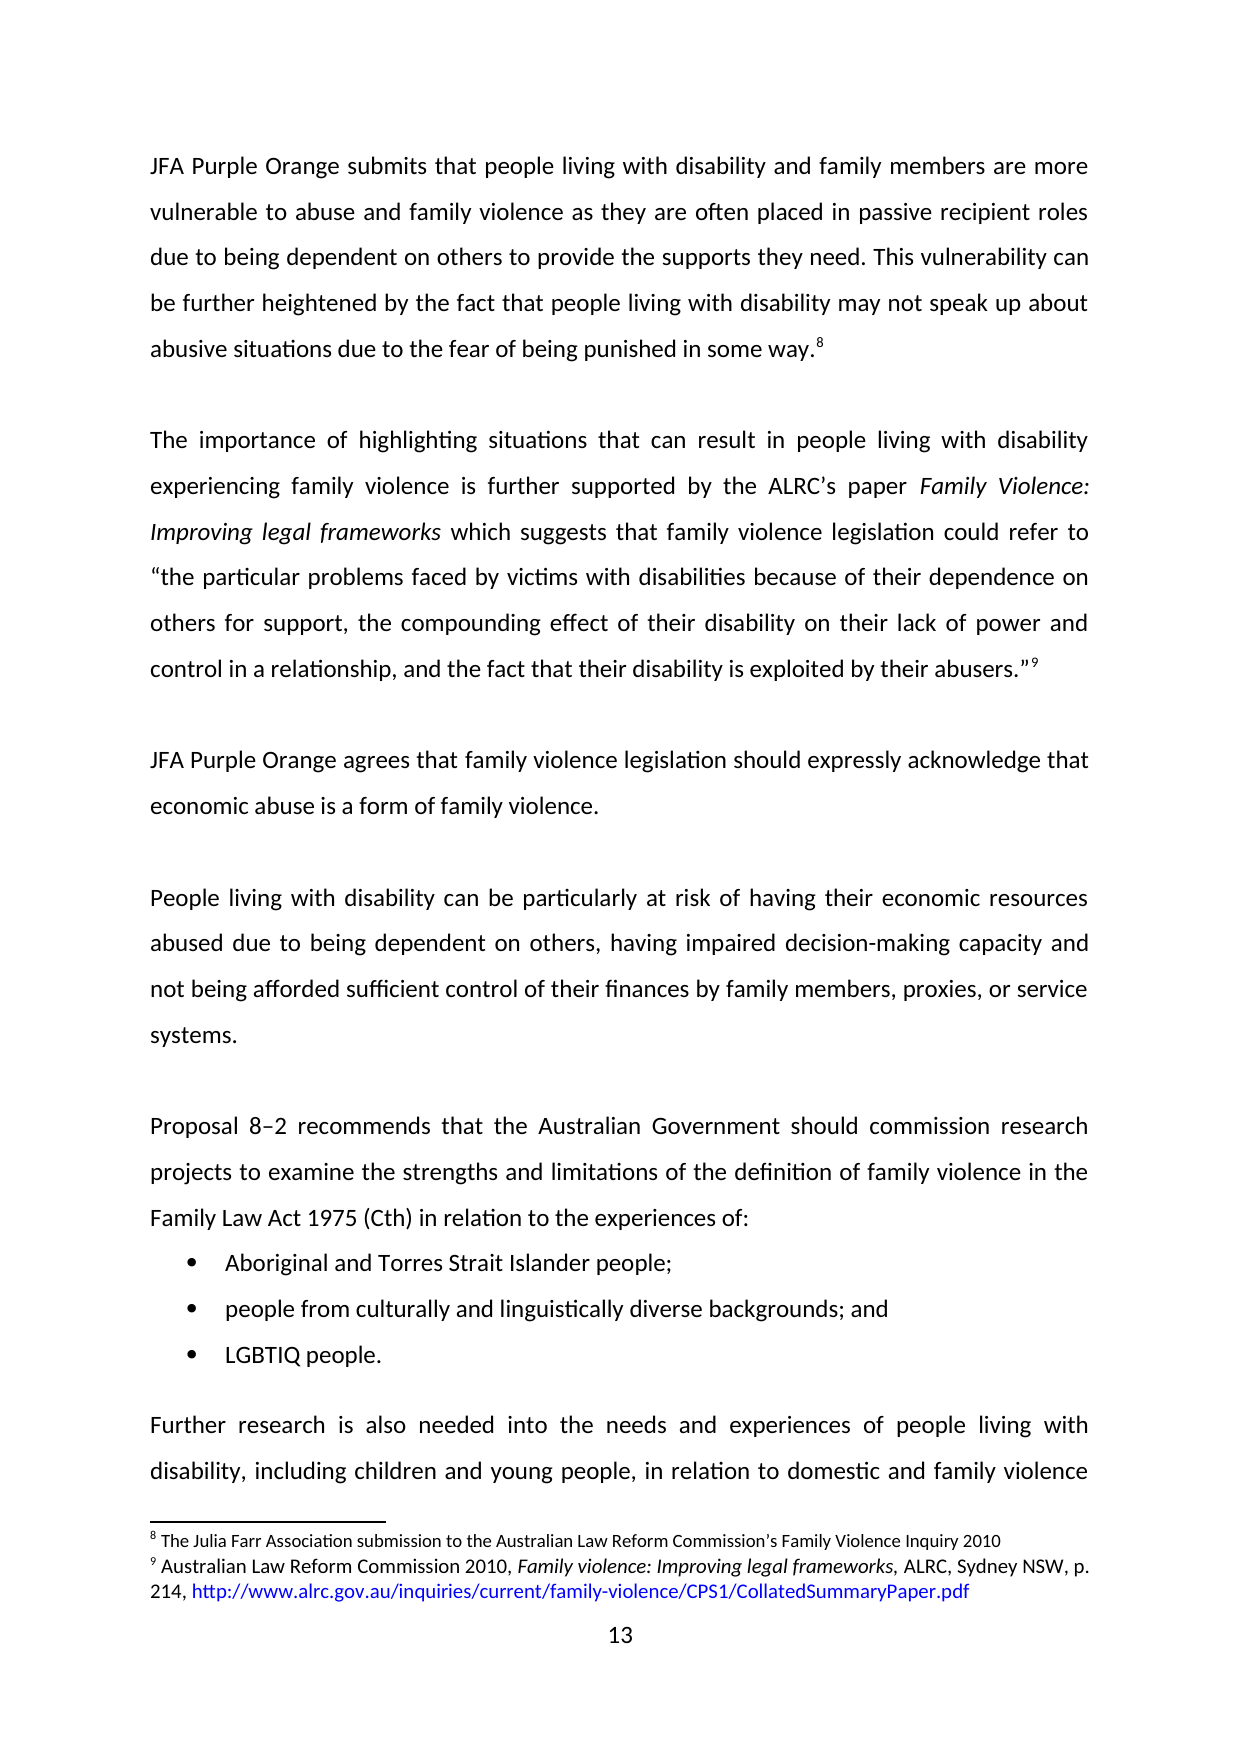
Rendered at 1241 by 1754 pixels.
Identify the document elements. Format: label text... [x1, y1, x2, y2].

text The importance of highlighting situations that can result in people living with disability experiencing family violence is further supported by the ALRC’s paper Family Violence: Improving legal frameworks which suggests that family violence legislation could refer to “the particular problems faced by victims with disabilities because of their dependence on others for support, the compounding effect of their disability on their lack of power and control in a relationship, and the fact that their disability is exploited by their abusers.” [150, 424, 1090, 683]
text JFA Purple Orange agrees that family violence legislation should expressly acknowledge that economic abuse is a form of family violence. [150, 744, 1090, 821]
list LGBTIQ people. [187, 1339, 1090, 1369]
list people from culturally and linguistically diverse backgrounds; and [187, 1293, 1090, 1324]
text People living with disability can be particularly at risk of having their economic resources abused due to being dependent on others, having impaired decision-making capacity and not being afforded sufficient control of their finances by family members, proxies, or service systems. [150, 882, 1090, 1049]
text JFA Purple Orange submits that people living with disability and family members are more vulnerable to abuse and family violence as they are often placed in passive recipient roles due to being dependent on others to provide the supports they need. This vulnerability can be further heightened by the fact that people living with disability may not speak up about abusive situations due to the fear of being punished in some way. [150, 150, 1090, 363]
list Aboriginal and Torres Strait Islander people; [187, 1247, 1090, 1278]
text Proposal 8–2 recommends that the Australian Government should commission research projects to examine the strengths and limitations of the definition of family violence in the Family Law Act 1975 (Cth) in relation to the experiences of: [150, 1110, 1090, 1232]
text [150, 1410, 1090, 1486]
